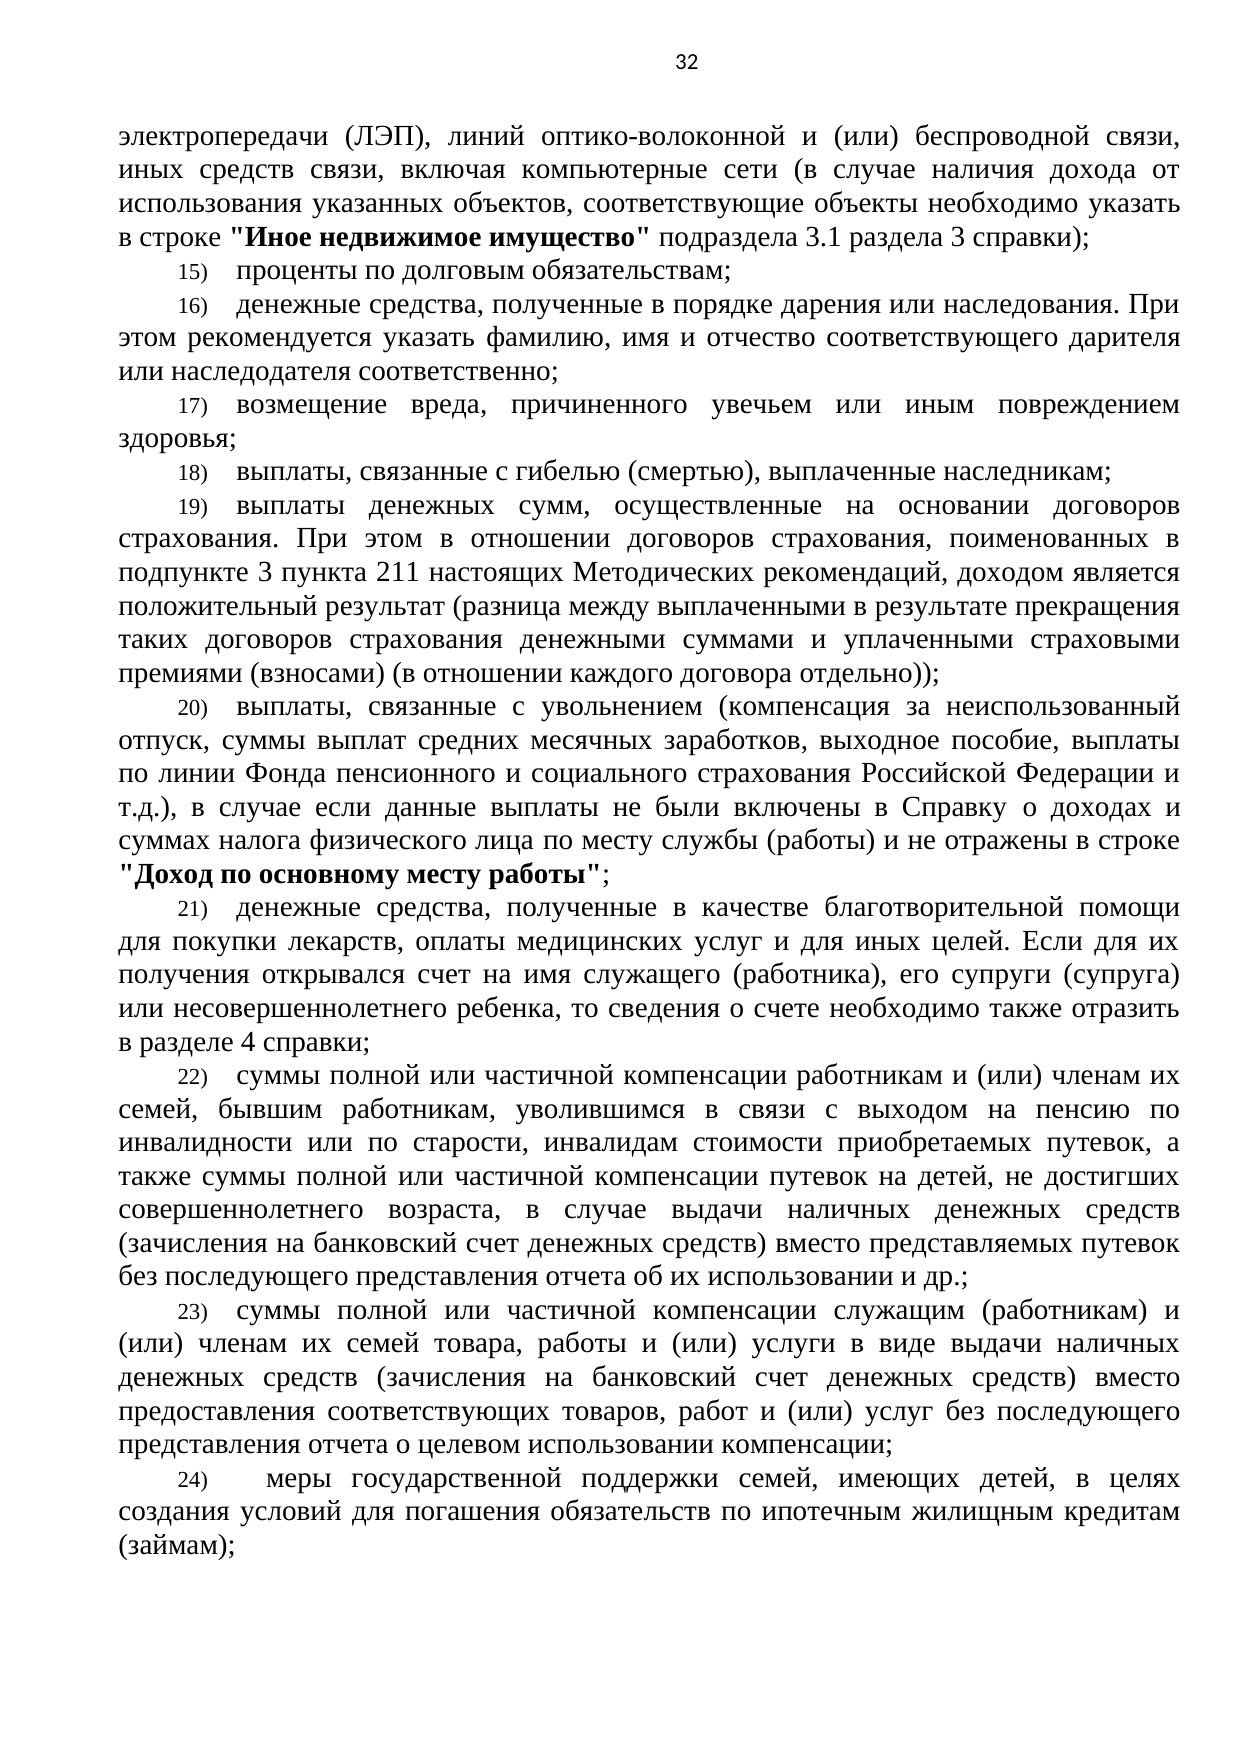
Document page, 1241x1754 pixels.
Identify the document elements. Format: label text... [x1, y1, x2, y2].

list суммы полной или частичной компенсации служащим (работникам) и (или) членам их семей товара, работы и (или) услуги в виде выдачи наличных денежных средств (зачисления на банковский счет денежных средств) вместо предоставления соответствующих товаров, работ и (или) услуг без последующего представления отчета о целевом использовании компенсации; [118, 1292, 1181, 1460]
list денежные средства, полученные в качестве благотворительной помощи для покупки лекарств, оплаты медицинских услуг и для иных целей. Если для их получения открывался счет на имя служащего (работника), его супруги (супруга) или несовершеннолетнего ребенка, то сведения о счете необходимо также отразить в разделе 4 справки; [118, 889, 1181, 1057]
list выплаты денежных сумм, осуществленные на основании договоров страхования. При этом в отношении договоров страхования, поименованных в подпункте 3 пункта 211 настоящих Методических рекомендаций, доходом является положительный результат (разница между выплаченными в результате прекращения таких договоров страхования денежными суммами и уплаченными страховыми премиями (взносами) (в отношении каждого договора отдельно)); [118, 487, 1181, 688]
list проценты по долговым обязательствам; [118, 252, 1181, 286]
list меры государственной поддержки семей, имеющих детей, в целях создания условий для погашения обязательств по ипотечным жилищным кредитам (займам); [118, 1460, 1181, 1560]
list возмещение вреда, причиненного увечьем или иным повреждением здоровья; [118, 386, 1181, 453]
list выплаты, связанные с увольнением (компенсация за неиспользованный отпуск, суммы выплат средних месячных заработков, выходное пособие, выплаты по линии Фонда пенсионного и социального страхования Российской Федерации и т.д.), в случае если данные выплаты не были включены в Справку о доходах и суммах налога физического лица по месту службы (работы) и не отражены в строке "Доход по основному месту работы"; [118, 688, 1181, 889]
list выплаты, связанные с гибелью (смертью), выплаченные наследникам; [118, 453, 1181, 487]
list суммы полной или частичной компенсации работникам и (или) членам их семей, бывшим работникам, уволившимся в связи с выходом на пенсию по инвалидности или по старости, инвалидам стоимости приобретаемых путевок, а также суммы полной или частичной компенсации путевок на детей, не достигших совершеннолетнего возраста, в случае выдачи наличных денежных средств (зачисления на банковский счет денежных средств) вместо представляемых путевок без последующего представления отчета об их использовании и др.; [118, 1057, 1181, 1292]
list денежные средства, полученные в порядке дарения или наследования. При этом рекомендуется указать фамилию, имя и отчество соответствующего дарителя или наследодателя соответственно; [118, 286, 1181, 386]
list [118, 118, 1181, 252]
